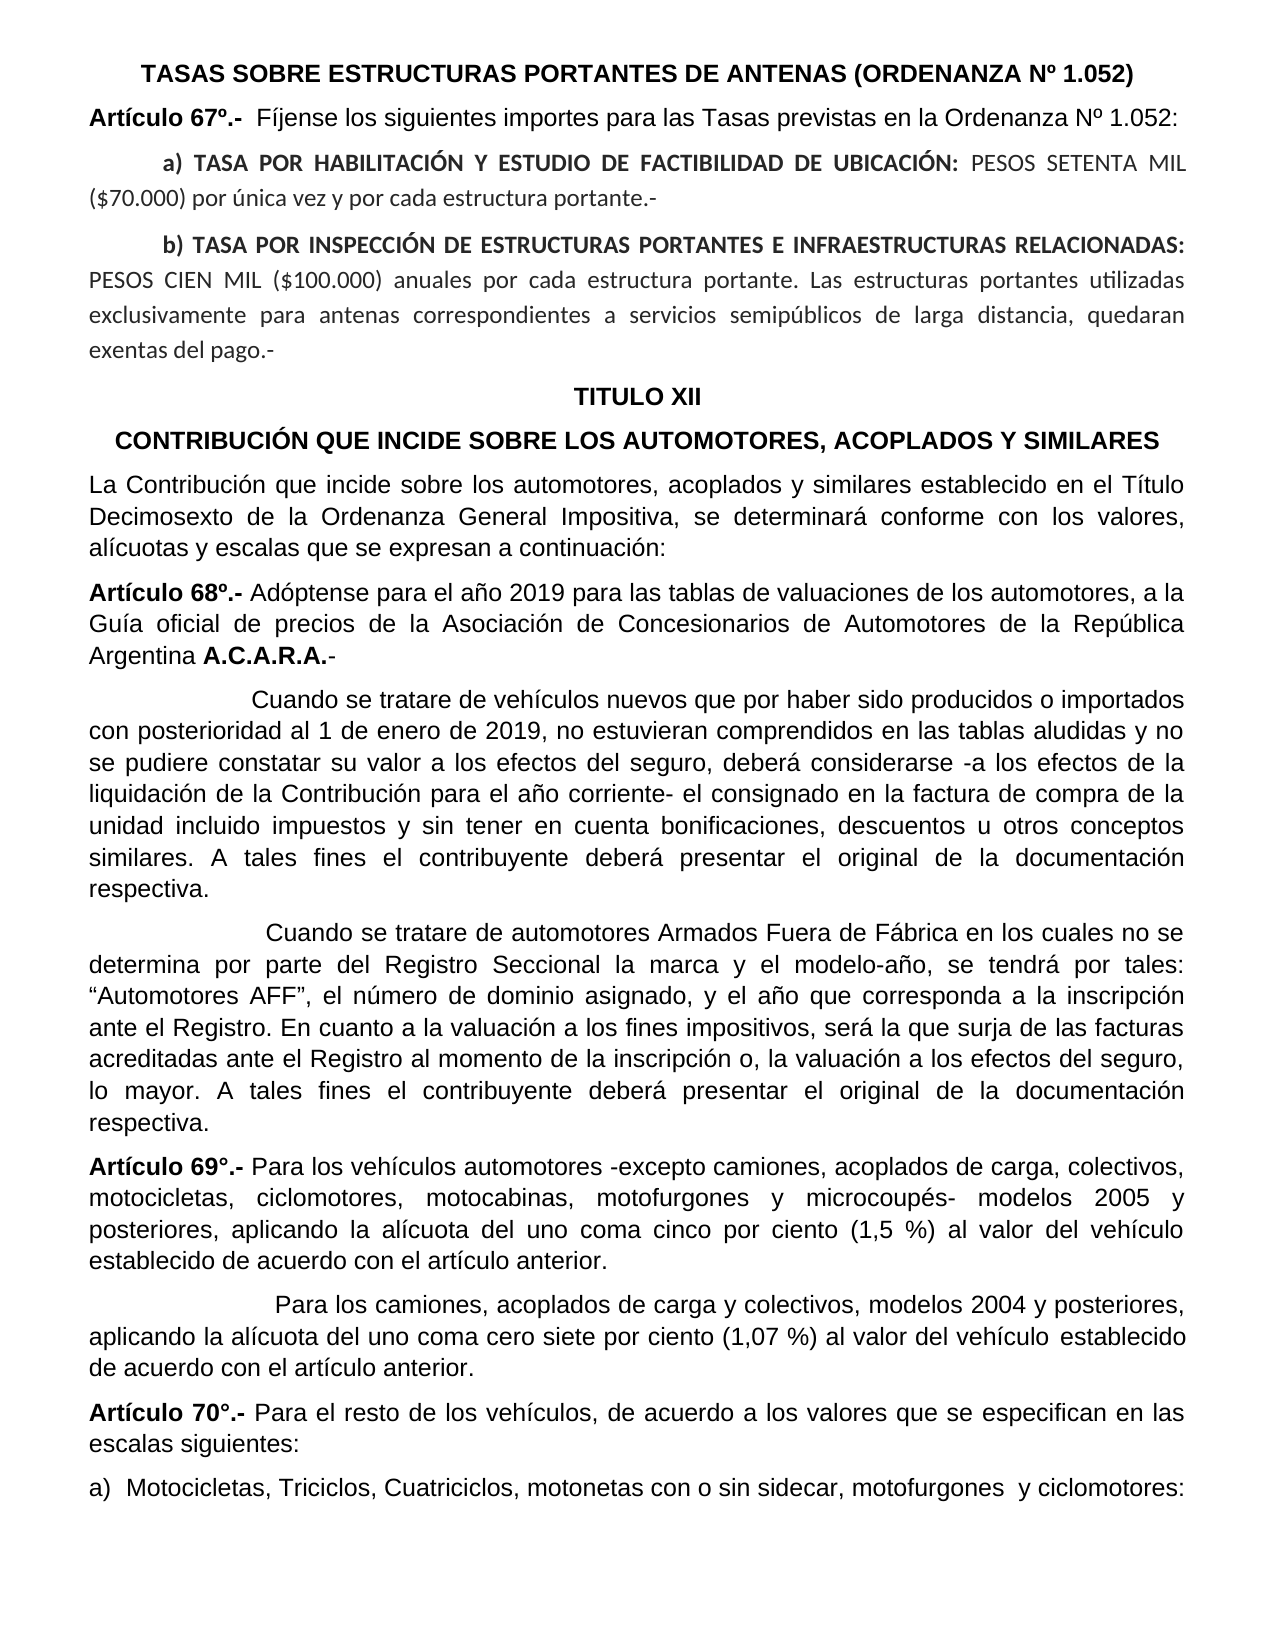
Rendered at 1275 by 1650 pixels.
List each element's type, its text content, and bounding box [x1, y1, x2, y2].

text Artículo 68º.- Adóptense para el año 2019 para las tablas de valuaciones de los automotores, a la Guía oficial de precios de la Asociación de Concesionarios de Automotores de la República Argentina A.C.A.R.A.- [89, 577, 1186, 669]
text Cuando se tratare de vehículos nuevos que por haber sido producidos o importados con posterioridad al 1 de enero de 2019, no estuvieran comprendidos en las tablas aludidas y no se pudiere constatar su valor a los efectos del seguro, deberá considerarse -a los efectos de la liquidación de la Contribución para el año corriente- el consignado en la factura de compra de la unidad incluido impuestos y sin tener en cuenta bonificaciones, descuentos u otros conceptos similares. A tales fines el contribuyente deberá presentar el original de la documentación respectiva. [89, 685, 1186, 903]
text CONTRIBUCIÓN QUE INCIDE SOBRE LOS AUTOMOTORES, ACOPLADOS Y SIMILARES [89, 426, 1186, 455]
list Motocicletas, Triciclos, Cuatriciclos, motonetas con o sin sidecar, motofurgones y ciclomotores: [89, 1473, 1186, 1502]
text b) TASA POR INSPECCIÓN DE ESTRUCTURAS PORTANTES E INFRAESTRUCTURAS RELACIONADAS: PESOS CIEN MIL ($100.000) anuales por cada estructura portante. Las estructuras portantes utilizadas exclusivamente para antenas correspondientes a servicios semipúblicos de larga distancia, quedaran exentas del pago.- [89, 230, 1186, 365]
text Cuando se tratare de automotores Armados Fuera de Fábrica en los cuales no se determina por parte del Registro Seccional la marca y el modelo-año, se tendrá por tales: “Automotores AFF”, el número de dominio asignado, y el año que corresponda a la inscripción ante el Registro. En cuanto a la valuación a los fines impositivos, será la que surja de las facturas acreditadas ante el Registro al momento de la inscripción o, la valuación a los efectos del seguro, lo mayor. A tales fines el contribuyente deberá presentar el original de la documentación respectiva. [89, 918, 1186, 1136]
text a) TASA POR HABILITACIÓN Y ESTUDIO DE FACTIBILIDAD DE UBICACIÓN: PESOS SETENTA MIL ($70.000) por única vez y por cada estructura portante.- [89, 147, 1186, 213]
text TITULO XII [89, 382, 1186, 411]
text Artículo 69°.- Para los vehículos automotores -excepto camiones, acoplados de carga, colectivos, motocicletas, ciclomotores, motocabinas, motofurgones y microcoupés- modelos 2005 y posteriores, aplicando la alícuota del uno coma cinco por ciento (1,5 %) al valor del vehículo establecido de acuerdo con el artículo anterior. [89, 1152, 1186, 1275]
text TASAS SOBRE ESTRUCTURAS PORTANTES DE ANTENAS (ORDENANZA Nº 1.052) [89, 59, 1186, 88]
text Artículo 70°.- Para el resto de los vehículos, de acuerdo a los valores que se especifican en las escalas siguientes: [89, 1397, 1186, 1458]
text Artículo 67º.- Fíjense los siguientes importes para las Tasas previstas en la Ordenanza Nº 1.052: [89, 103, 1186, 132]
text Para los camiones, acoplados de carga y colectivos, modelos 2004 y posteriores, aplicando la alícuota del uno coma cero siete por ciento (1,07 %) al valor del vehículo establecido de acuerdo con el artículo anterior. [89, 1290, 1186, 1382]
text La Contribución que incide sobre los automotores, acoplados y similares establecido en el Título Decimosexto de la Ordenanza General Impositiva, se determinará conforme con los valores, alícuotas y escalas que se expresan a continuación: [89, 470, 1186, 562]
